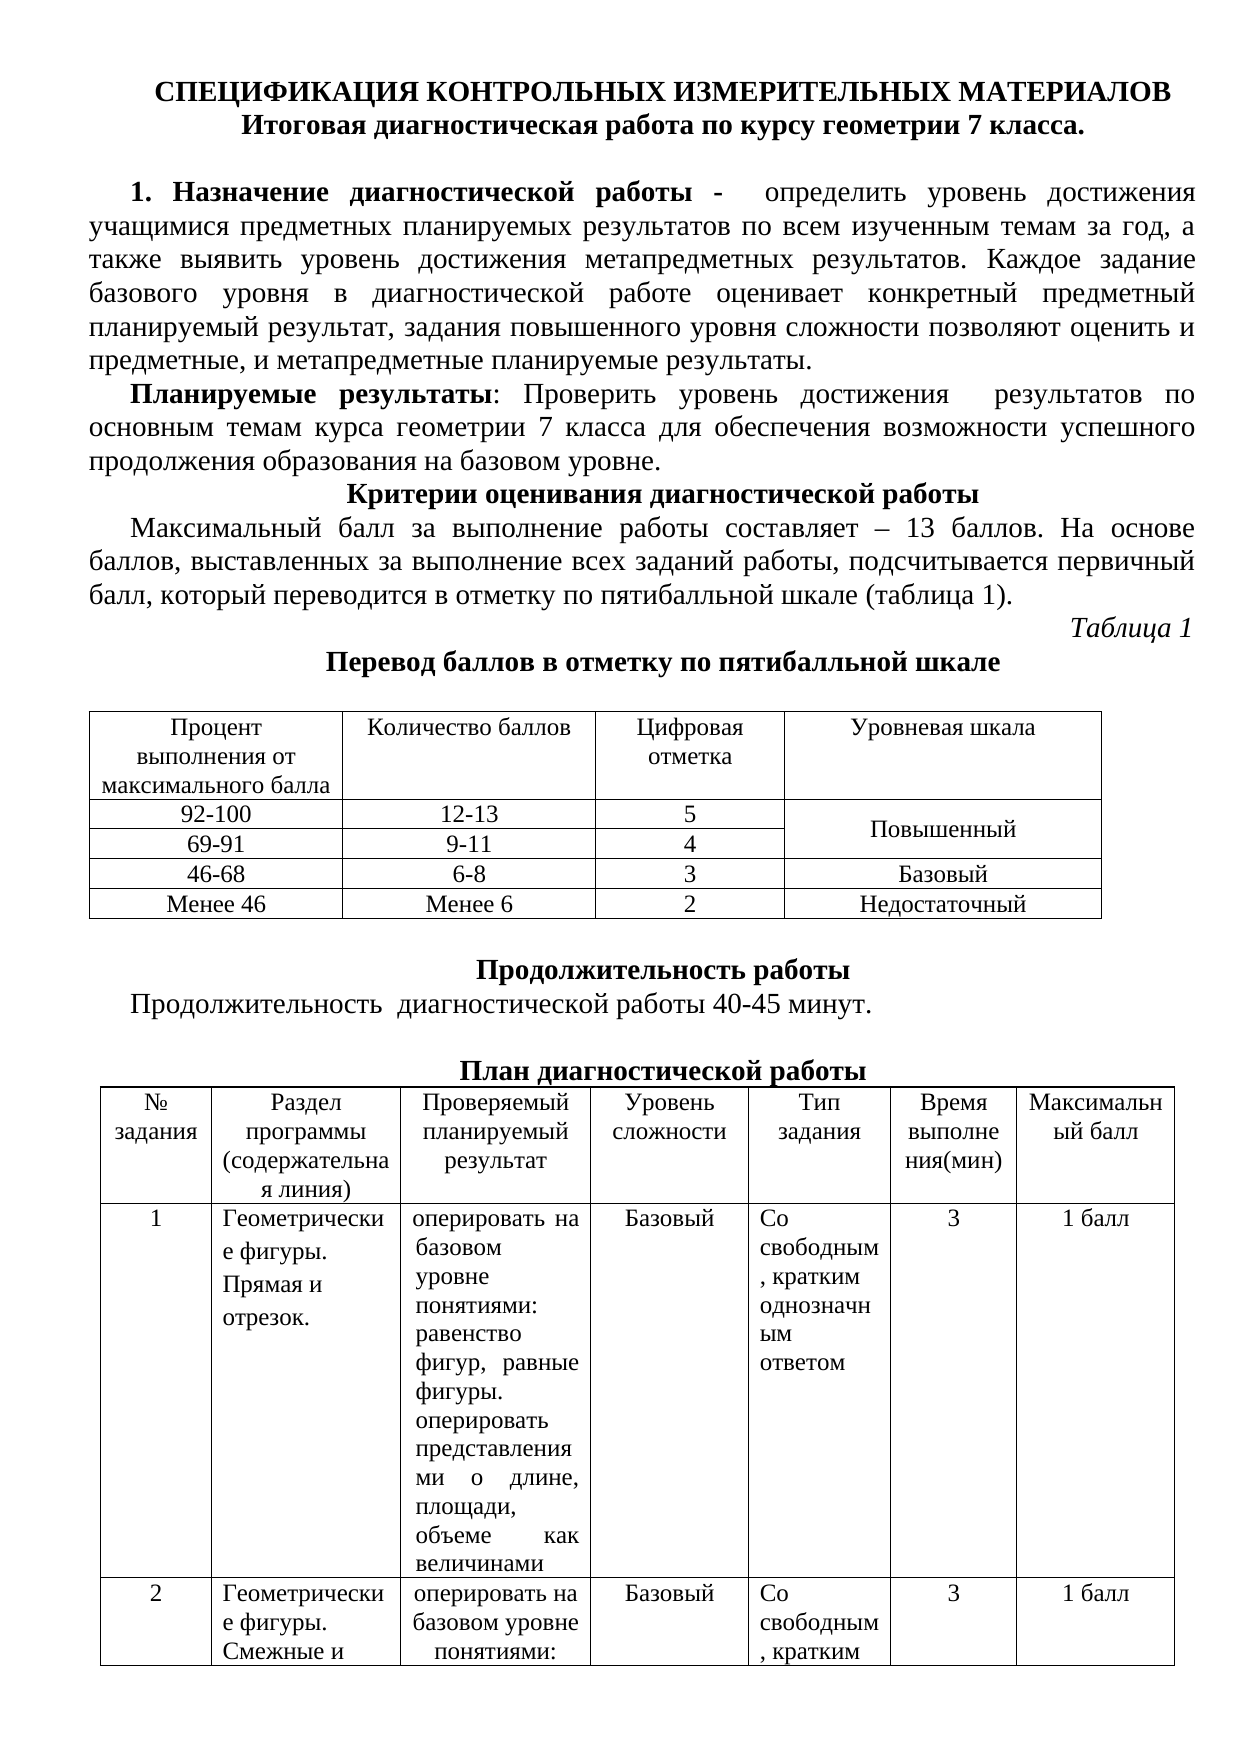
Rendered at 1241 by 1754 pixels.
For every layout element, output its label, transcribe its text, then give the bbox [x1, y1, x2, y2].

text 1. Назначение диагностической работы - определить уровень достижения учащимися предметных планируемых результатов по всем изученным темам за год, а также выявить уровень достижения метапредметных результатов. Каждое задание базового уровня в диагностической работе оценивает конкретный предметный планируемый результат, задания повышенного уровня сложности позволяют оценить и предметные, и метапредметные планируемые результаты. [89, 174, 1196, 376]
table_cell 2 [596, 889, 784, 918]
text Критерии оценивания диагностической работы [89, 476, 1196, 510]
table_cell Недостаточный [785, 889, 1101, 918]
table_header Тип задания [749, 1088, 890, 1202]
table_cell Базовый [591, 1204, 748, 1577]
text Таблица 1 [89, 611, 1196, 644]
table_cell 1 балл [1017, 1204, 1174, 1577]
table_cell 3 [891, 1204, 1016, 1577]
table_cell Геометрические фигуры. Прямая и отрезок. [212, 1204, 400, 1577]
text Продолжительность работы [89, 952, 1196, 986]
table_cell Менее 46 [90, 889, 342, 918]
table_cell 12-13 [343, 800, 595, 828]
text План диагностической работы [89, 1053, 1196, 1086]
table_header Цифровая отметка [596, 712, 784, 798]
text Перевод баллов в отметку по пятибалльной шкале [89, 644, 1196, 678]
table_cell 3 [596, 859, 784, 888]
table_cell 3 [891, 1578, 1016, 1664]
table_cell 9-11 [343, 829, 595, 858]
table_header Проверяемый планируемый результат [401, 1088, 590, 1202]
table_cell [749, 1578, 890, 1664]
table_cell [401, 1578, 590, 1664]
text СПЕЦИФИКАЦИЯ КОНТРОЛЬНЫХ ИЗМЕРИТЕЛЬНЫХ МАТЕРИАЛОВ [89, 74, 1196, 107]
table_cell 1 балл [1017, 1578, 1174, 1664]
table_cell Со свободным, кратким однозначным ответом [749, 1204, 890, 1577]
table_cell Менее 6 [343, 889, 595, 918]
table_cell 6-8 [343, 859, 595, 888]
text Планируемые результаты: Проверить уровень достижения результатов по основным темам курса геометрии 7 класса для обеспечения возможности успешного продолжения образования на базовом уровне. [89, 376, 1196, 476]
table_cell оперировать на базовом уровне понятиями: равенство фигур, равные фигуры. оперировать представлениями о длине, площади, объеме как величинами [401, 1204, 590, 1577]
table_cell Базовый [785, 859, 1101, 888]
text Продолжительность диагностической работы 40-45 минут. [89, 986, 1196, 1019]
table_header Уровень сложности [591, 1088, 748, 1202]
text Максимальный балл за выполнение работы составляет – 13 баллов. На основе баллов, выставленных за выполнение всех заданий работы, подсчитывается первичный балл, который переводится в отметку по пятибалльной шкале (таблица 1). [89, 510, 1196, 611]
table_header Уровневая шкала [785, 712, 1101, 798]
table_cell Базовый [591, 1578, 748, 1664]
table_header Время выполнения(мин) [891, 1088, 1016, 1202]
table_cell 5 [596, 800, 784, 828]
table_cell Повышенный [785, 800, 1101, 858]
table_cell 46-68 [90, 859, 342, 888]
text Итоговая диагностическая работа по курсу геометрии 7 класса. [89, 107, 1196, 141]
table_header Максимальный балл [1017, 1088, 1174, 1202]
table_cell 69-91 [90, 829, 342, 858]
table_header Количество баллов [343, 712, 595, 798]
table_cell 1 [101, 1204, 211, 1577]
table_header № задания [101, 1088, 211, 1202]
table_cell 4 [596, 829, 784, 858]
table_cell 92-100 [90, 800, 342, 828]
table_cell 2 [101, 1578, 211, 1664]
table_header Раздел программы (содержательная линия) [212, 1088, 400, 1202]
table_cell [212, 1578, 400, 1664]
table_header Процент выполнения от максимального балла [90, 712, 342, 798]
